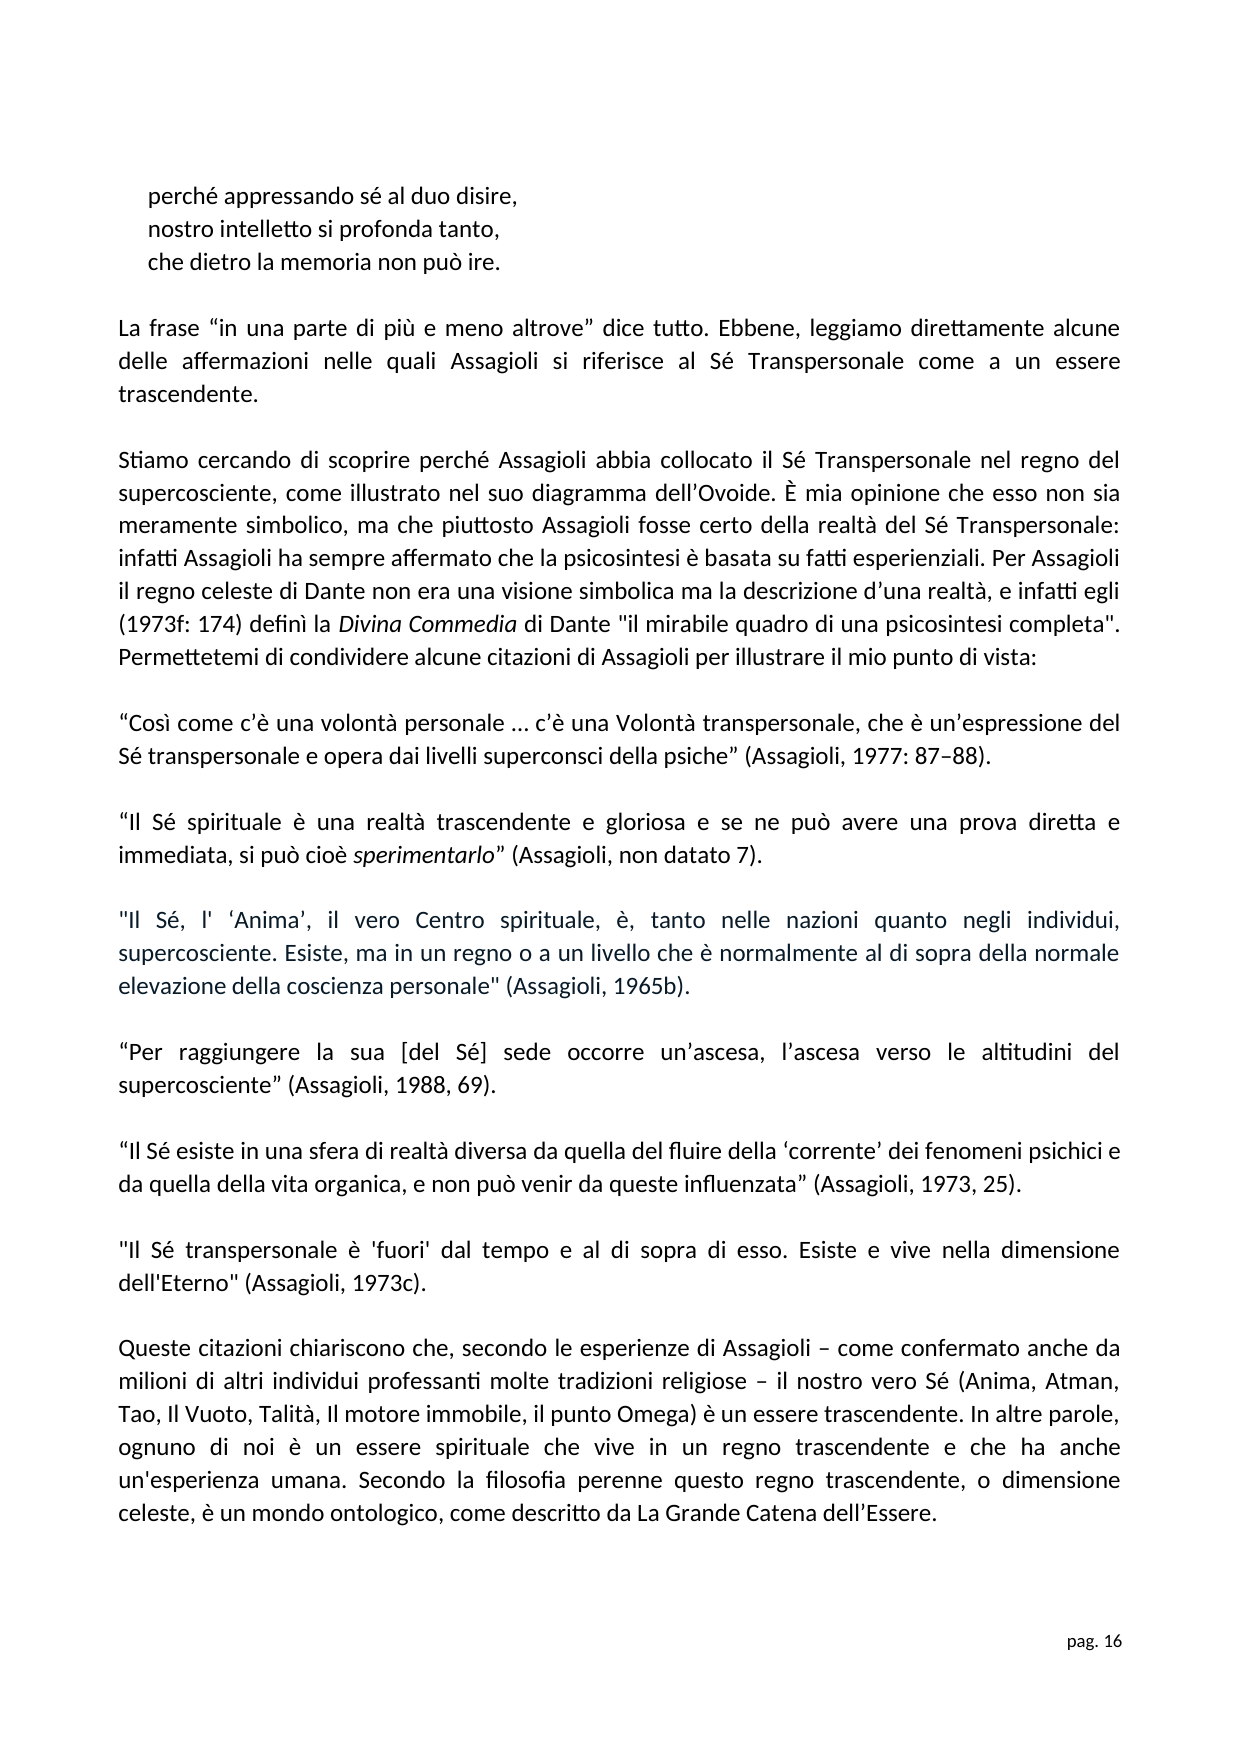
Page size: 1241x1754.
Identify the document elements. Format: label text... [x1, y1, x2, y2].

text Stiamo cercando di scoprire perché Assagioli abbia collocato il Sé Transpersonale nel regno del supercosciente, come illustrato nel suo diagramma dell’Ovoide. È mia opinione che esso non sia meramente simbolico, ma che piuttosto Assagioli fosse certo della realtà del Sé Transpersonale: infatti Assagioli ha sempre affermato che la psicosintesi è basata su fatti esperienziali. Per Assagioli il regno celeste di Dante non era una visione simbolica ma la descrizione d’una realtà, e infatti egli (1973f: 174) definì la Divina Commedia di Dante "il mirabile quadro di una psicosintesi completa". Permettetemi di condividere alcune citazioni di Assagioli per illustrare il mio punto di vista: [118, 444, 1122, 672]
text "Il Sé transpersonale è 'fuori' dal tempo e al di sopra di esso. Esiste e vive nella dimensione dell'Eterno" (Assagioli, 1973c). [118, 1234, 1122, 1297]
text nostro intelletto si profonda tanto, [148, 213, 1122, 244]
text “Il Sé esiste in una sfera di realtà diversa da quella del fluire della ‘corrente’ dei fenomeni psichici e da quella della vita organica, e non può venir da queste influenzata” (Assagioli, 1973, 25). [118, 1135, 1122, 1198]
text “Così come c’è una volontà personale … c’è una Volontà transpersonale, che è un’espressione del Sé transpersonale e opera dai livelli superconsci della psiche” (Assagioli, 1977: 87–88). [118, 707, 1122, 771]
text Queste citazioni chiariscono che, secondo le esperienze di Assagioli – come confermato anche da milioni di altri individui professanti molte tradizioni religiose – il nostro vero Sé (Anima, Atman, Tao, Il Vuoto, Talità, Il motore immobile, il punto Omega) è un essere trascendente. In altre parole, ognuno di noi è un essere spirituale che vive in un regno trascendente e che ha anche un'esperienza umana. Secondo la filosofia perenne questo regno trascendente, o dimensione celeste, è un mondo ontologico, come descritto da La Grande Catena dell’Essere. [118, 1333, 1122, 1528]
text perché appressando sé al duo disire, [148, 181, 1122, 211]
text “Il Sé spirituale è una realtà trascendente e gloriosa e se ne può avere una prova diretta e immediata, si può cioè sperimentarlo” (Assagioli, non datato 7). [118, 806, 1122, 869]
text “Per raggiungere la sua [del Sé] sede occorre un’ascesa, l’ascesa verso le altitudini del supercosciente” (Assagioli, 1988, 69). [118, 1036, 1122, 1100]
text "Il Sé, l' ‘Anima’, il vero Centro spirituale, è, tanto nelle nazioni quanto negli individui, supercosciente. Esiste, ma in un regno o a un livello che è normalmente al di sopra della normale elevazione della coscienza personale" (Assagioli, 1965b). [118, 905, 1122, 1001]
text che dietro la memoria non può ire. [148, 246, 1122, 277]
text La frase “in una parte di più e meno altrove” dice tutto. Ebbene, leggiamo direttamente alcune delle affermazioni nelle quali Assagioli si riferisce al Sé Transpersonale come a un essere trascendente. [118, 312, 1122, 408]
